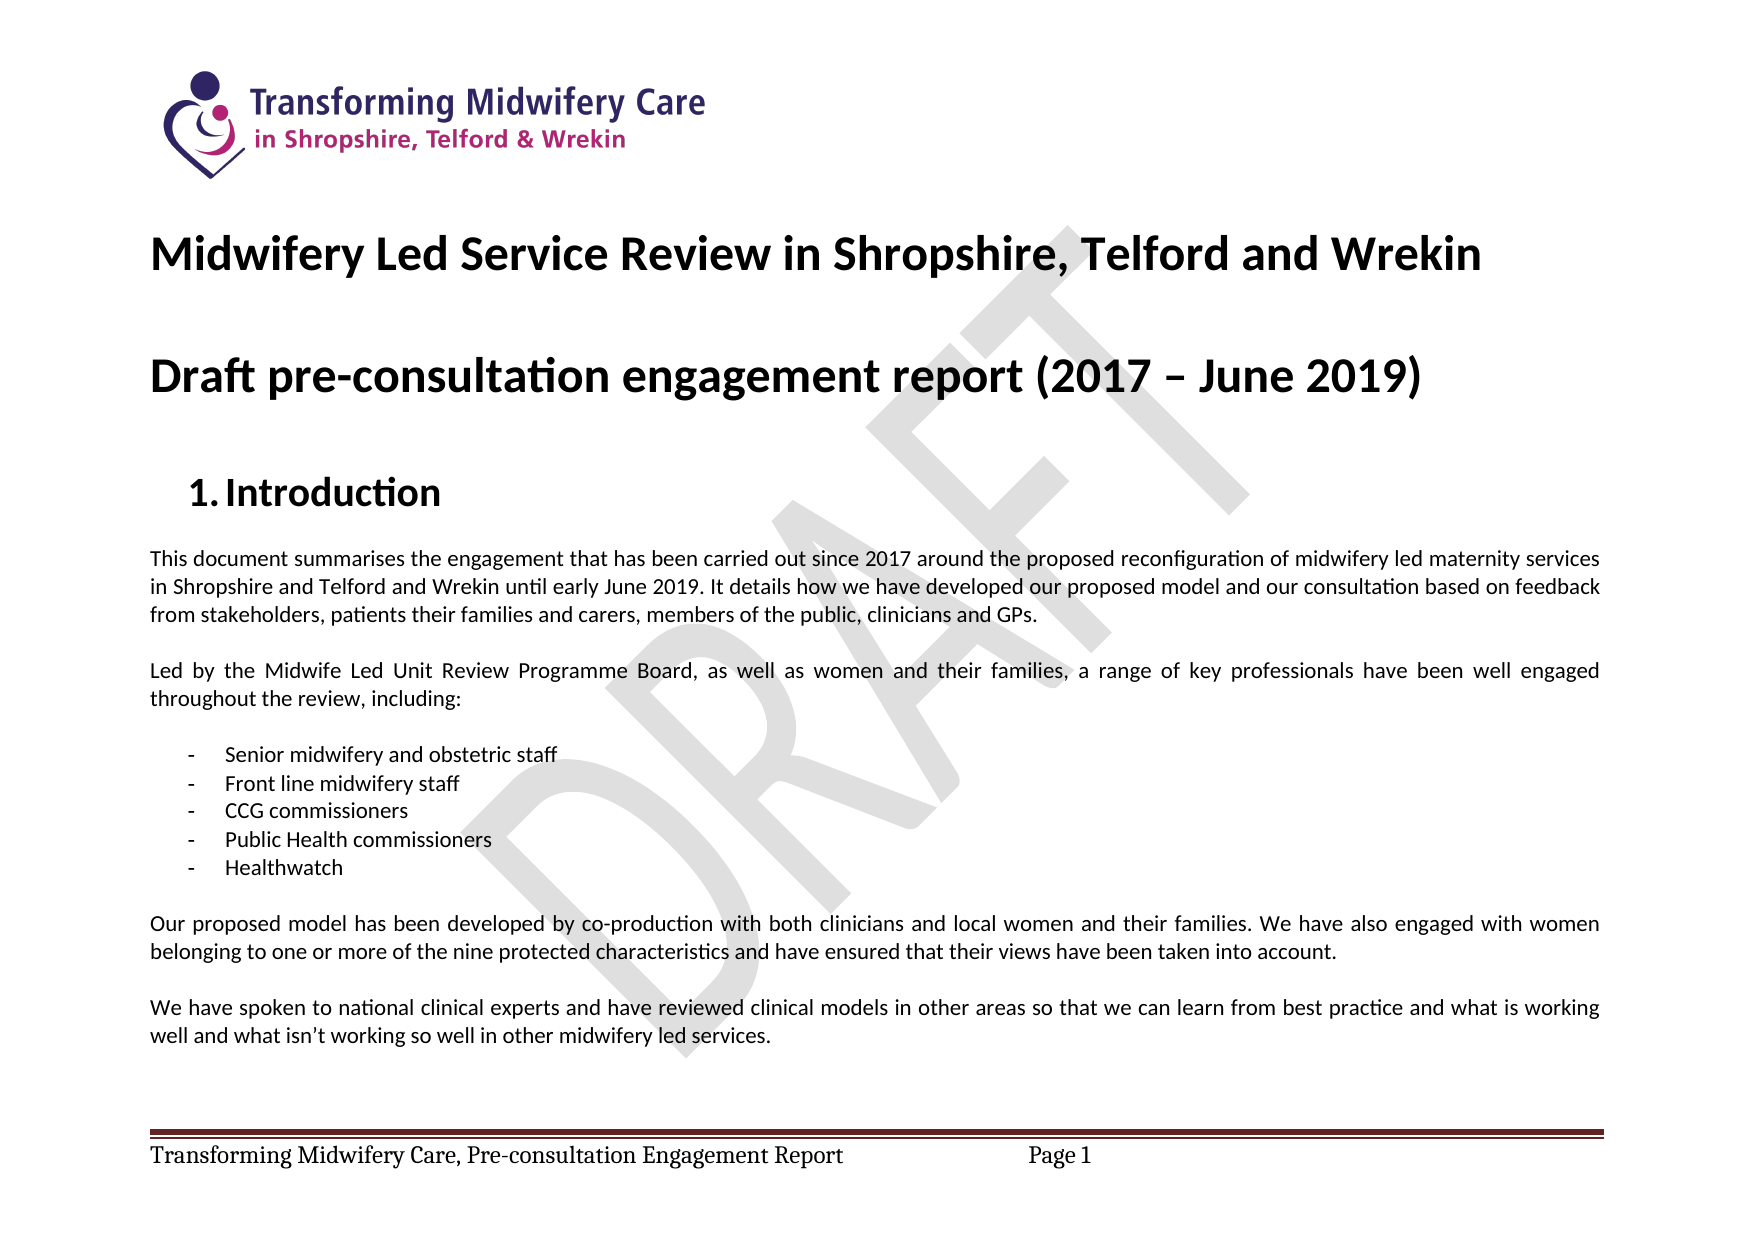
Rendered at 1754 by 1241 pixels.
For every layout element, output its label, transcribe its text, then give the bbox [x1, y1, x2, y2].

list Healthwatch [187, 853, 1604, 881]
list Senior midwifery and obstetric staff [187, 741, 1604, 769]
picture [150, 59, 722, 194]
list CCG commissioners [187, 797, 1604, 825]
text This document summarises the engagement that has been carried out since 2017 around the proposed reconfiguration of midwifery led maternity services in Shropshire and Telford and Wrekin until early June 2019. It details how we have developed our proposed model and our consultation based on feedback from stakeholders, patients their families and carers, members of the public, clinicians and GPs. [150, 544, 1604, 628]
text Led by the Midwife Led Unit Review Programme Board, as well as women and their families, a range of key professionals have been well engaged throughout the review, including: [150, 657, 1604, 713]
list Front line midwifery staff [187, 769, 1604, 797]
text We have spoken to national clinical experts and have reviewed clinical models in other areas so that we can learn from best practice and what is working well and what isn’t working so well in other midwifery led services. [150, 993, 1604, 1049]
text Draft pre-consultation engagement report (2017 – June 2019) [150, 343, 1604, 404]
list Introduction [187, 466, 1604, 516]
text Midwifery Led Service Review in Shropshire, Telford and Wrekin [150, 221, 1604, 282]
list Public Health commissioners [187, 825, 1604, 853]
text Our proposed model has been developed by co-production with both clinicians and local women and their families. We have also engaged with women belonging to one or more of the nine protected characteristics and have ensured that their views have been taken into account. [150, 909, 1604, 965]
